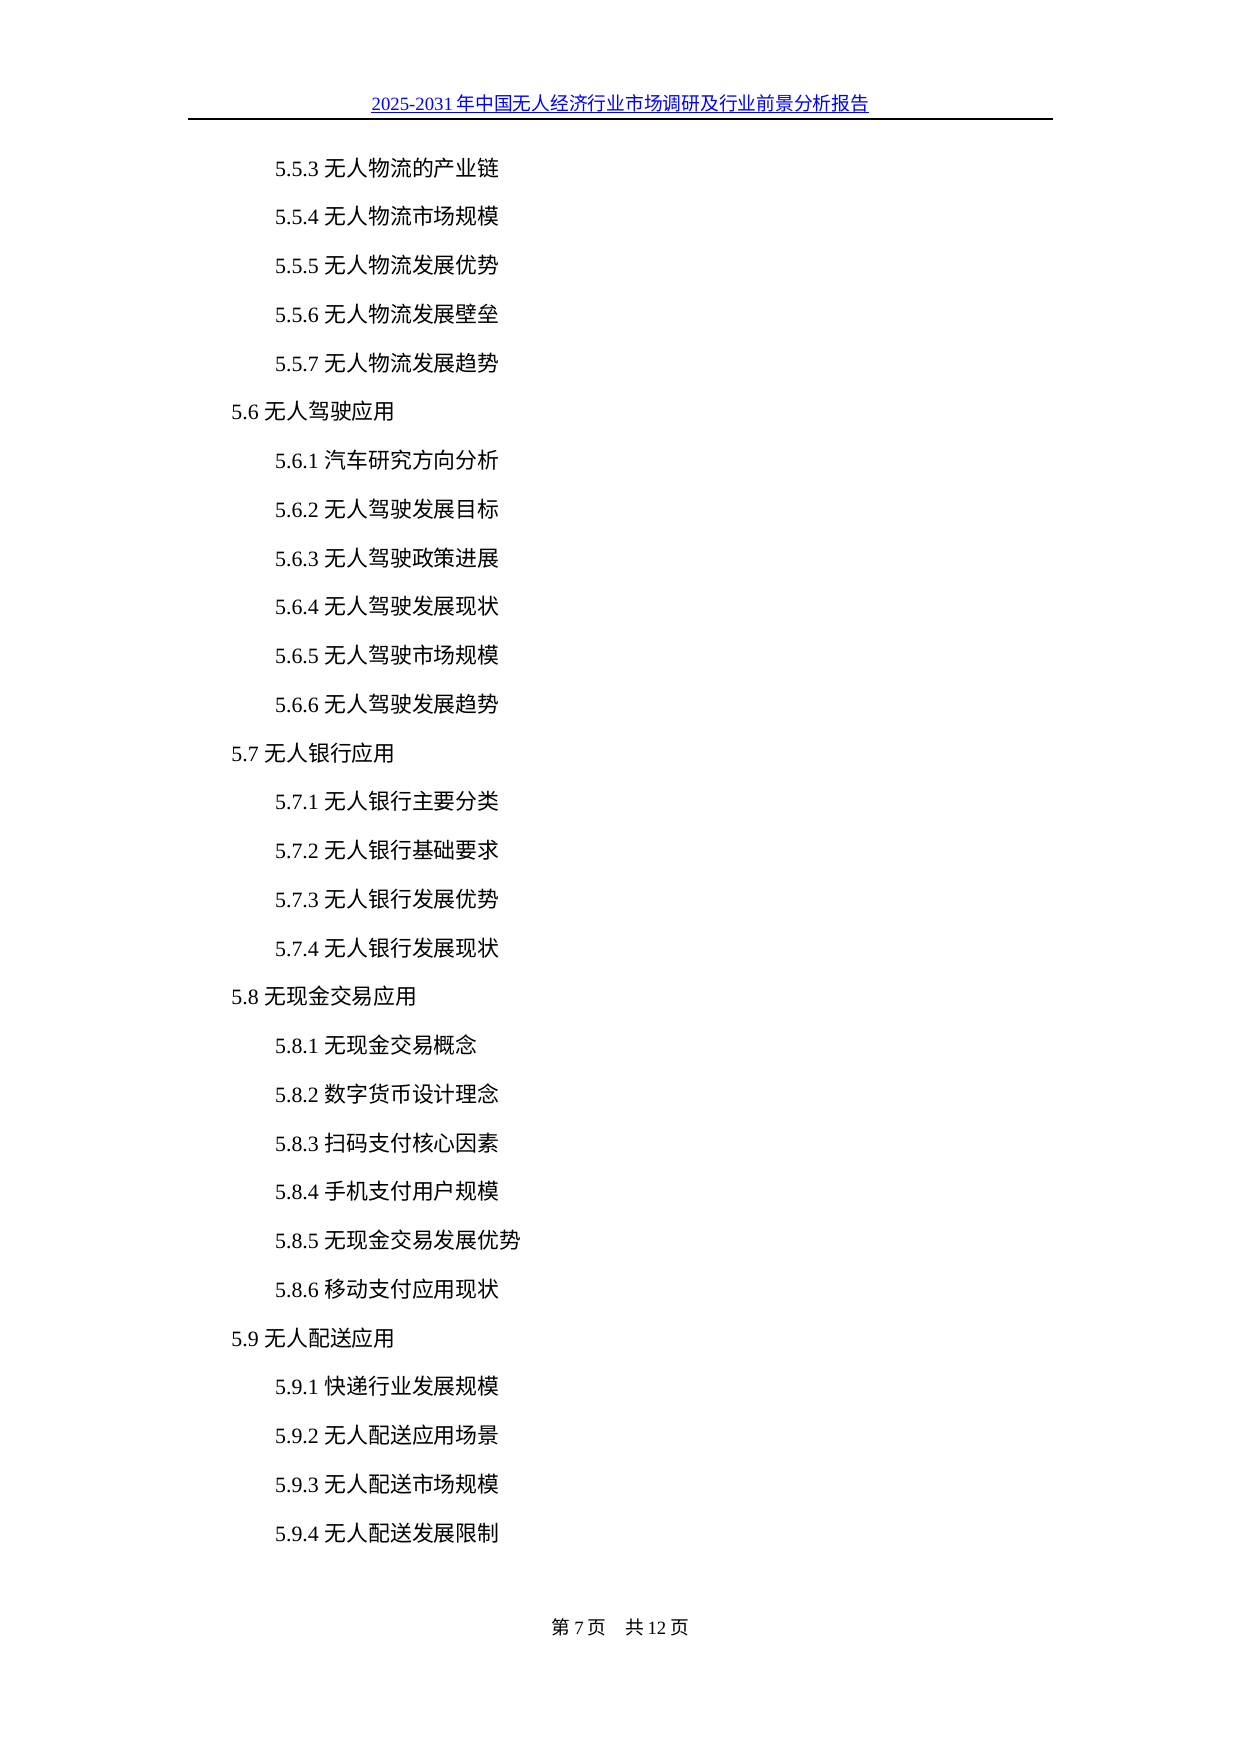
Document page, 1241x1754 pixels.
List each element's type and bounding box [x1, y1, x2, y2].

text [187, 150, 1053, 1548]
